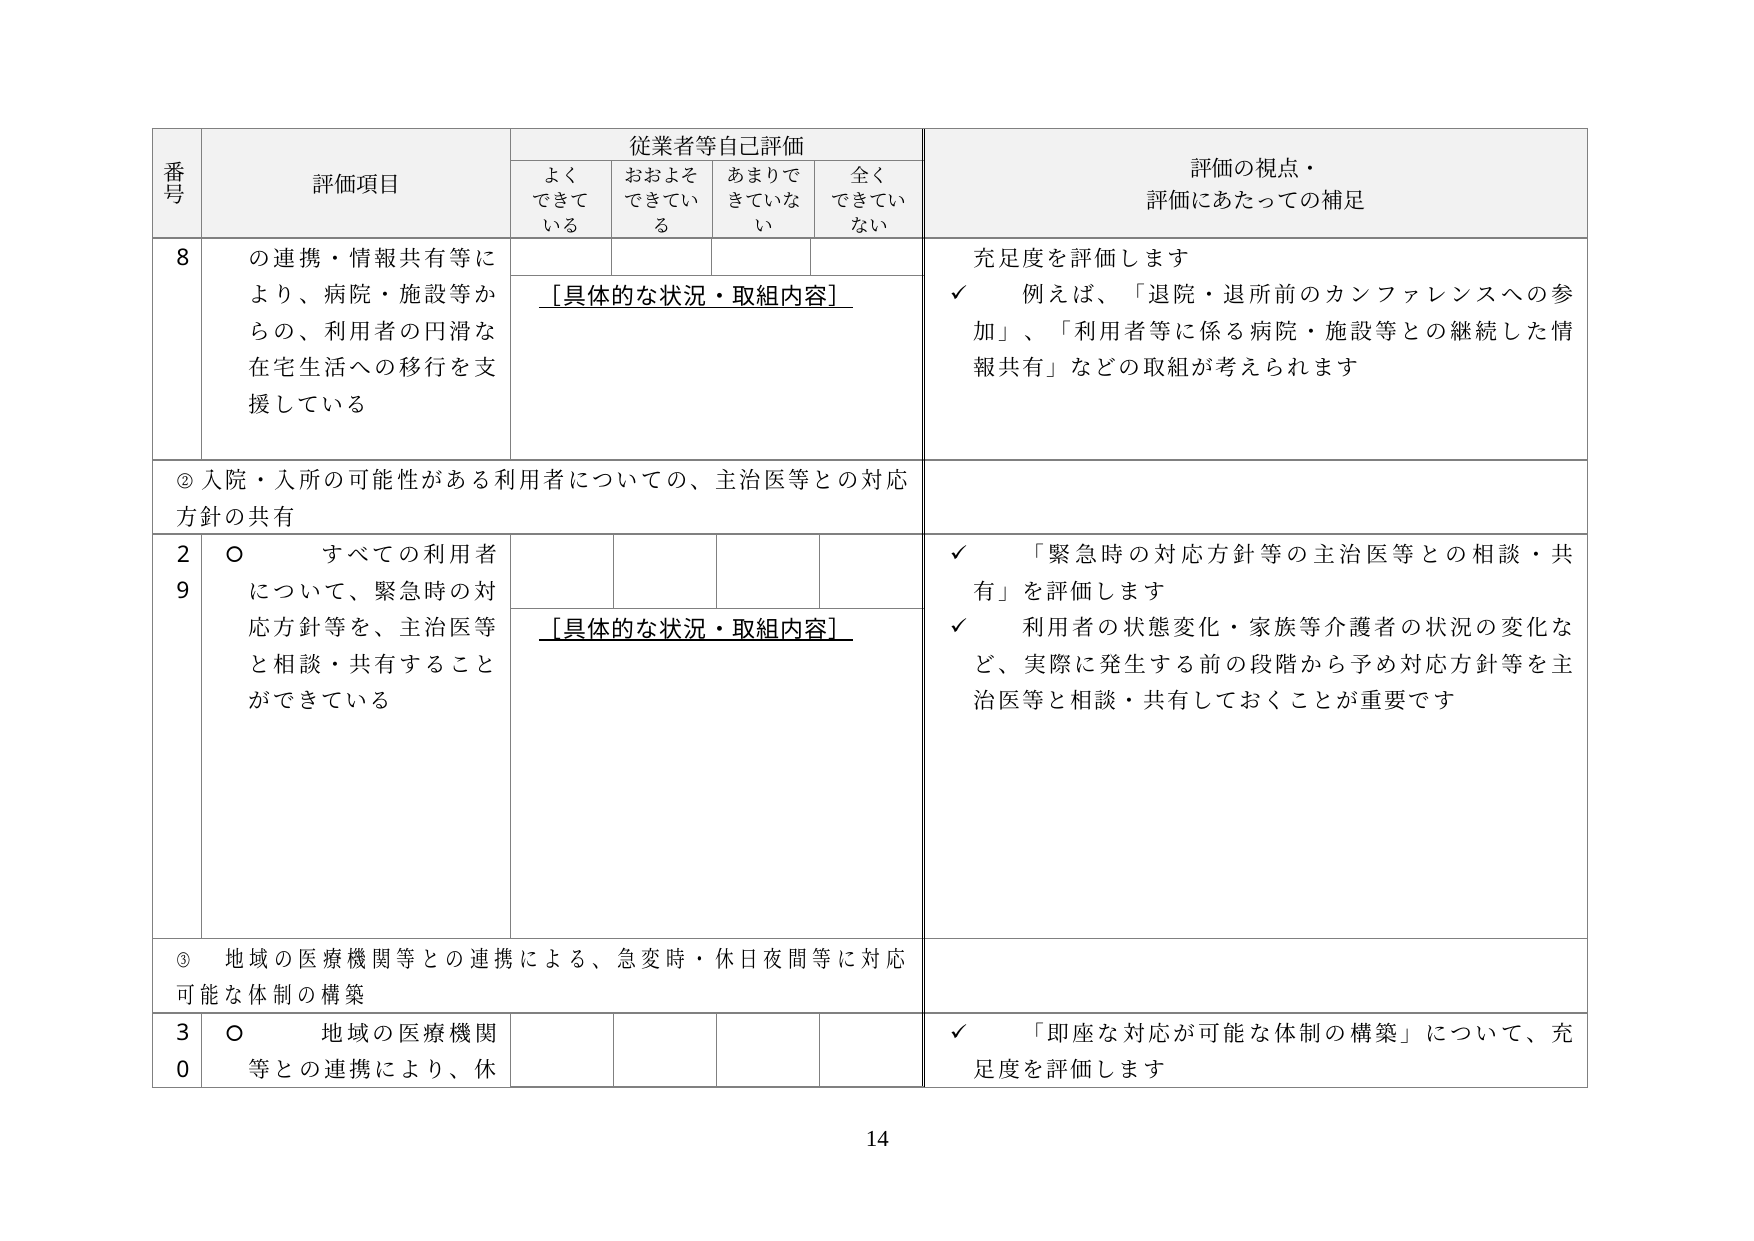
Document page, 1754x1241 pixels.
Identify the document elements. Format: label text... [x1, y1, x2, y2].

table_cell [511, 535, 613, 608]
table_cell ［具体的な状況・取組内容］ [511, 276, 922, 459]
table_cell [717, 535, 819, 608]
table_cell [820, 535, 922, 608]
table_cell 29 [153, 535, 201, 937]
table_cell [614, 535, 716, 608]
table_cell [202, 239, 510, 459]
table_cell 全く できていない [815, 161, 922, 237]
table_cell 28 [153, 239, 201, 459]
table_cell [614, 1014, 716, 1086]
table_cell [202, 1014, 510, 1086]
table_cell [612, 239, 711, 275]
table_header 評価の視点・ 評価にあたっての補足 [925, 129, 1587, 237]
table_cell ② 入院・入所の可能性がある利用者についての、主治医等との対応方針の共有 [153, 461, 922, 533]
table_cell 「緊急時の対応方針等の主治医等との相談・共有」を評価します 利用者の状態変化・家族等介護者の状況の変化など、実際に発生する前の段階から予め対応方針等を主治医等と相談・共有しておくことが重要です [925, 535, 1587, 937]
table_cell [820, 1014, 922, 1086]
table_cell すべての利用者について、緊急時の対応方針等を、主治医等と相談・共有することができている [202, 535, 510, 937]
table_cell あまりできていない [713, 161, 814, 237]
table_header 番号 [153, 129, 201, 237]
table_cell [717, 1014, 819, 1086]
table_cell [925, 939, 1587, 1012]
table_cell [925, 461, 1587, 533]
table_cell 30 [153, 1014, 201, 1086]
table_header 従業者等自己評価 [511, 129, 922, 160]
table_cell [712, 239, 810, 275]
table_cell 「即座な対応が可能な体制の構築」について、充足度を評価します [925, 1014, 1587, 1086]
table_cell ［具体的な状況・取組内容］ [511, 609, 922, 937]
table_cell [511, 239, 611, 275]
table_cell おおよそ できている [612, 161, 712, 237]
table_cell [925, 239, 1587, 459]
table_cell [511, 1014, 613, 1086]
table_cell [811, 239, 922, 275]
table_header 評価項目 [202, 129, 510, 237]
table_cell ③ 地域の医療機関等との連携による、急変時・休日夜間等に対応可能な体制の構築 [153, 939, 922, 1012]
table_cell よく できて いる [511, 161, 611, 237]
